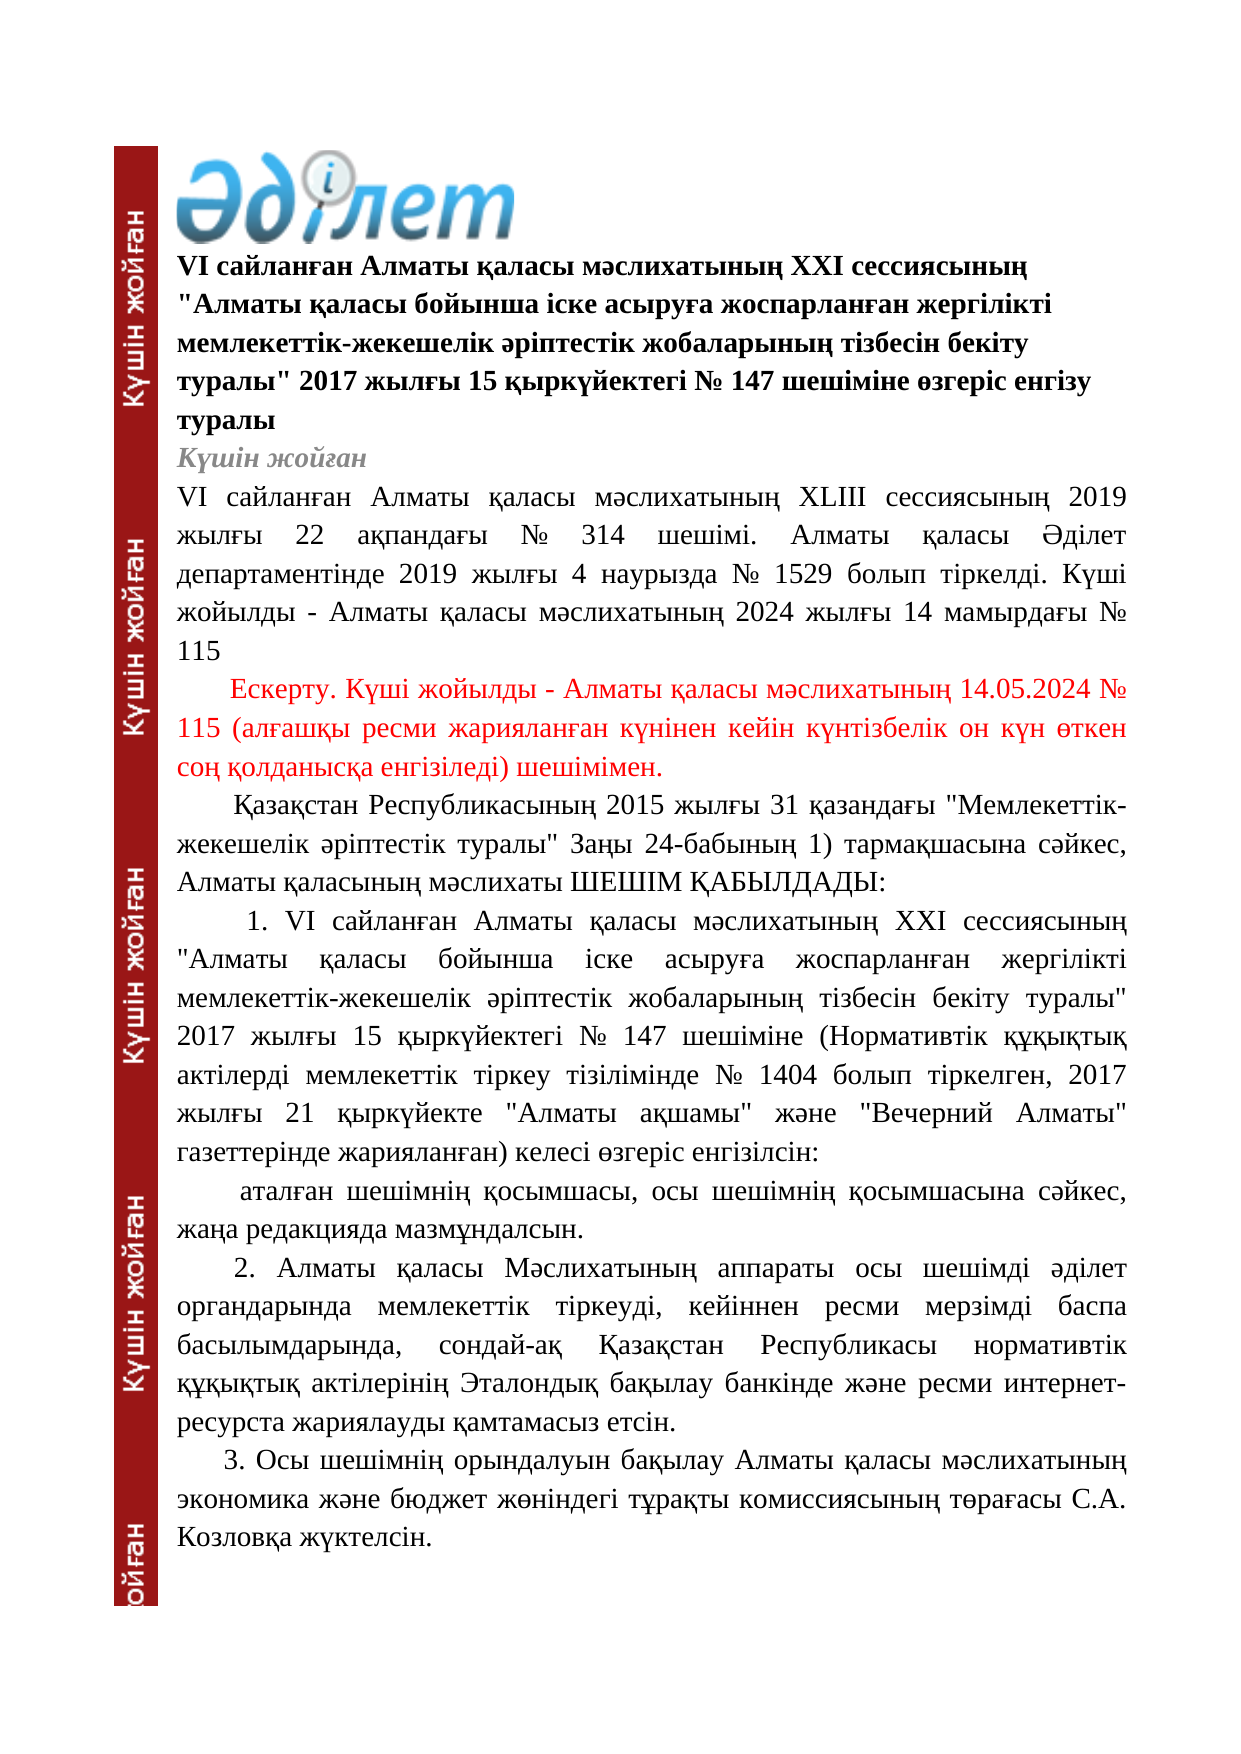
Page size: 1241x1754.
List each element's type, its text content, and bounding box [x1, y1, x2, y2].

picture [114, 667, 158, 672]
picture [114, 1168, 158, 1173]
text 1. VI сайланған Алматы қаласы мәслихатының XXI сессиясының "Алматы қаласы бойынша іске асыруға жоспарланған жергілікті мемлекеттік-жекешелік әріптестік жобаларының тізбесін бекіту туралы" 2017 жылғы 15 қыркүйектегі № 147 шешіміне (Нормативтік құқықтық актілерді мемлекеттік тіркеу тізілімінде № 1404 болып тіркелген, 2017 жылғы 21 қыркүйекте "Алматы ақшамы" және "Вечерний Алматы" газеттерінде жарияланған) келесі өзгеріс енгізілсін: [112, 903, 1128, 1168]
picture [114, 1437, 158, 1442]
picture [176, 150, 515, 244]
picture [114, 1553, 158, 1606]
picture [114, 146, 158, 248]
text VI сайланған Алматы қаласы мәслихатының XXI сессиясының "Алматы қаласы бойынша іске асыруға жоспарланған жергілікті мемлекеттік-жекешелік әріптестік жобаларының тізбесін бекіту туралы" 2017 жылғы 15 қыркүйектегі № 147 шешіміне өзгеріс енгізу туралы [112, 248, 1128, 435]
text VI сайланған Алматы қаласы мәслихатының ХLIII сессиясының 2019 жылғы 22 ақпандағы № 314 шешiмi. Алматы қаласы Әдiлет департаментінде 2019 жылғы 4 наурызда № 1529 болып тіркелді. Күші жойылды - Алматы қаласы мәслихатының 2024 жылғы 14 мамырдағы № 115 [112, 479, 1128, 667]
picture [114, 898, 158, 903]
picture [114, 435, 158, 440]
picture [114, 474, 158, 479]
text Күшін жойған [112, 440, 1128, 474]
text 3. Осы шешімнің орындалуын бақылау Алматы қаласы мәслихатының экономика және бюджет жөніндегі тұрақты комиссиясының төрағасы С.А. Козловқа жүктелсін. [112, 1442, 1128, 1553]
text Қазақстан Республикасының 2015 жылғы 31 қазандағы "Мемлекеттік-жекешелік әріптестік туралы" Заңы 24-бабының 1) тармақшасына сәйкес, Алматы қаласының мәслихаты ШЕШІМ ҚАБЫЛДАДЫ: [112, 787, 1128, 898]
picture [114, 782, 158, 787]
text 2. Алматы қаласы Мәслихатының аппараты осы шешімді әділет органдарында мемлекеттік тіркеуді, кейіннен ресми мерзімді баспа басылымдарында, сондай-ақ Қазақстан Республикасы нормативтік құқықтық актілерінің Эталондық бақылау банкінде және ресми интернет-ресурста жариялауды қамтамасыз етсін. [112, 1250, 1128, 1437]
picture [114, 1245, 158, 1250]
text Ескерту. Күші жойылды - Алматы қаласы мәслихатының 14.05.2024 № 115 (алғашқы ресми жарияланған күнінен кейін күнтізбелік он күн өткен соң қолданысқа енгізіледі) шешімімен. [112, 672, 1128, 782]
text аталған шешімнің қосымшасы, осы шешімнің қосымшасына сәйкес, жаңа редакцияда мазмұндалсын. [112, 1173, 1128, 1245]
